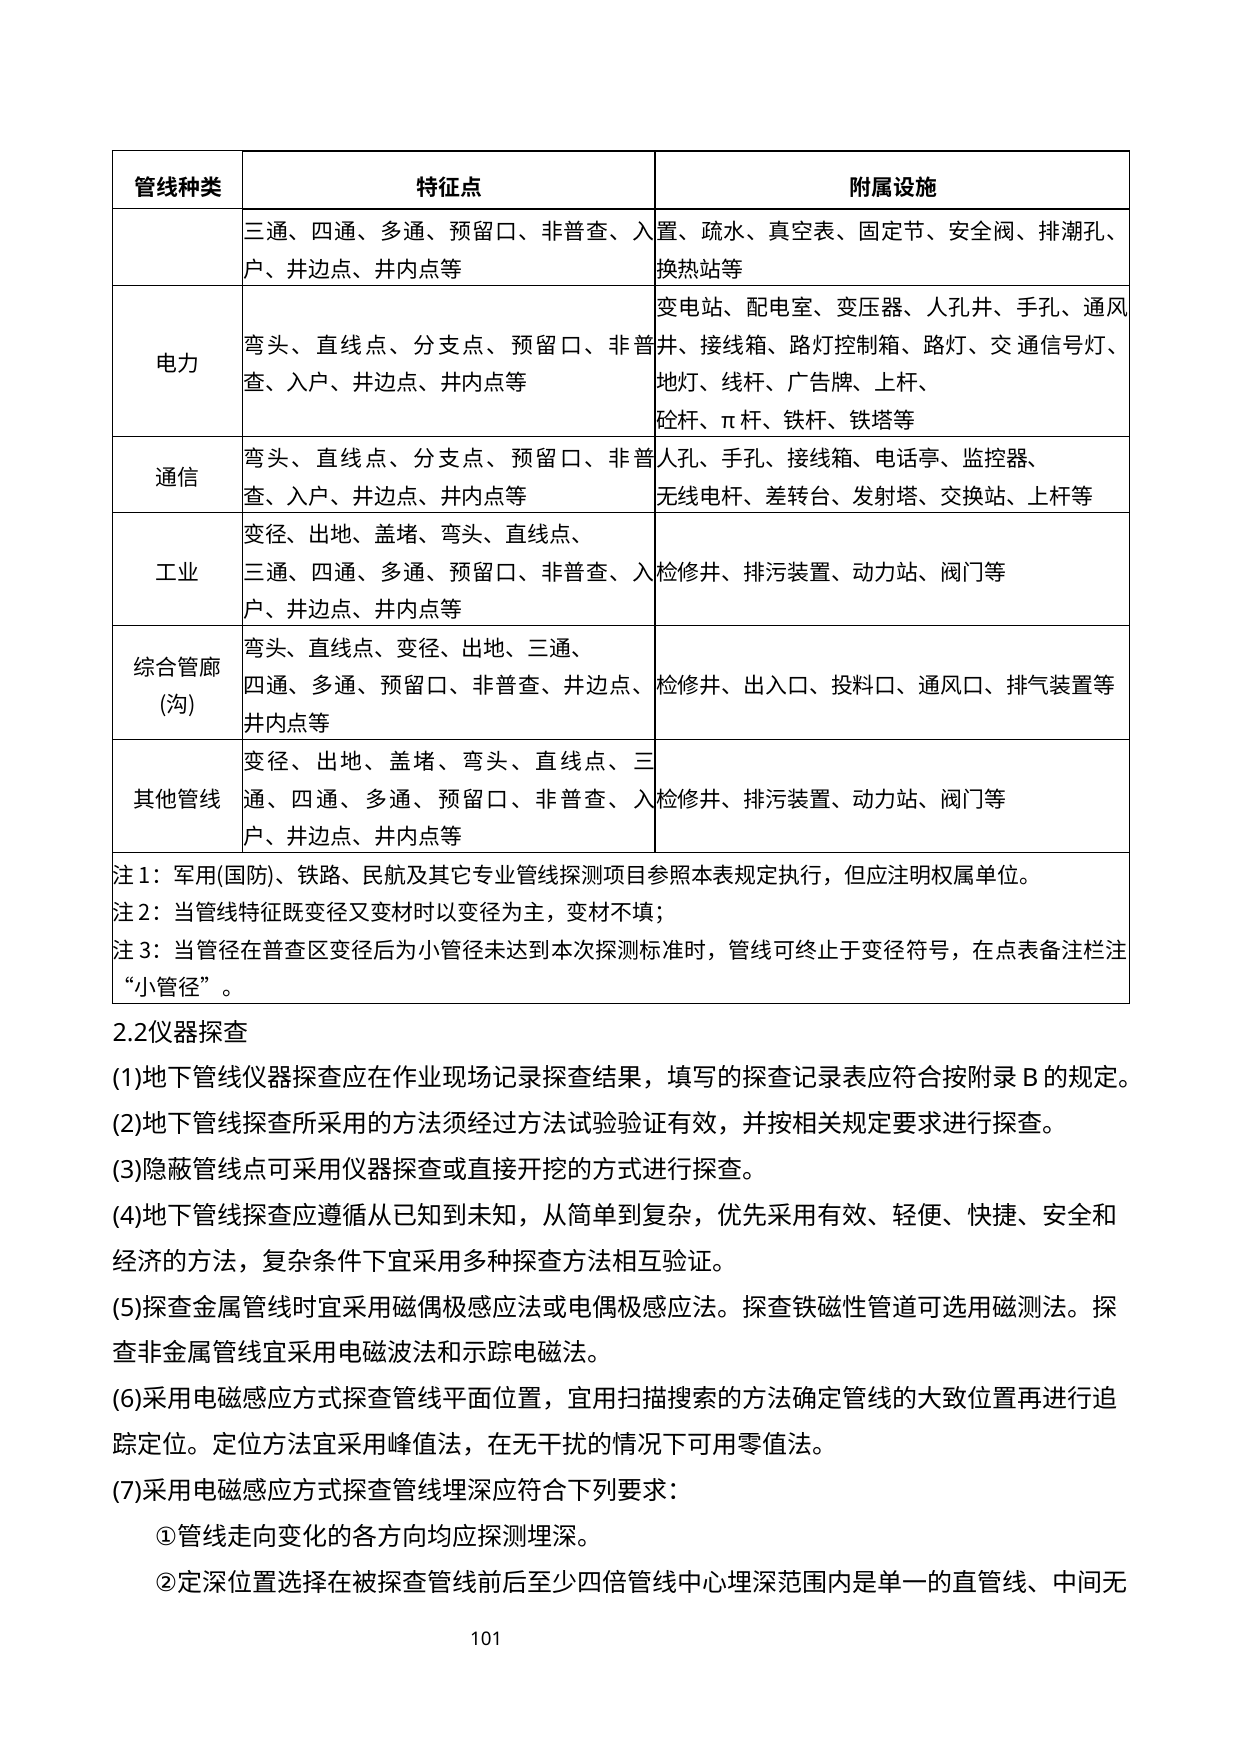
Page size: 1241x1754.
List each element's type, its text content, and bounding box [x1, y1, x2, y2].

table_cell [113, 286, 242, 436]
list 仪器探查 [112, 1004, 1128, 1050]
list 地下管线探查所采用的方法须经过方法试验验证有效，并按相关规定要求进行探查。 [112, 1096, 1128, 1142]
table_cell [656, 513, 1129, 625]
list 管线走向变化的各方向均应探测埋深。 [112, 1508, 1128, 1554]
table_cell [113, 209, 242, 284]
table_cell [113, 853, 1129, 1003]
list 地下管线探查应遵循从已知到未知，从简单到复杂，优先采用有效、轻便、快捷、安全和经济的方法，复杂条件下宜采用多种探查方法相互验证。 [112, 1188, 1128, 1279]
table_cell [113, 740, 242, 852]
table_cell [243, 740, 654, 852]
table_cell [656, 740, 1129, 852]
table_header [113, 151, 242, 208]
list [112, 1554, 1128, 1600]
list 采用电磁感应方式探查管线埋深应符合下列要求： [112, 1463, 1128, 1508]
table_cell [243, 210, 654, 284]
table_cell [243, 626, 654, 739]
list 隐蔽管线点可采用仪器探查或直接开挖的方式进行探查。 [112, 1142, 1128, 1188]
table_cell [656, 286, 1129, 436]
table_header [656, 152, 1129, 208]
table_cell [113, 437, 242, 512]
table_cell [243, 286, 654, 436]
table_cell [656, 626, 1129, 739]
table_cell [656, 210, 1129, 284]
list 采用电磁感应方式探查管线平面位置，宜用扫描搜索的方法确定管线的大致位置再进行追踪定位。定位方法宜采用峰值法，在无干扰的情况下可用零值法。 [112, 1371, 1128, 1463]
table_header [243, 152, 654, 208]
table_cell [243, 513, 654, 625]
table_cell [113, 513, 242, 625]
list 探查金属管线时宜采用磁偶极感应法或电偶极感应法。探查铁磁性管道可选用磁测法。探查非金属管线宜采用电磁波法和示踪电磁法。 [112, 1279, 1128, 1371]
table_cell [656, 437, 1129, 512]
list 地下管线仪器探查应在作业现场记录探查结果，填写的探查记录表应符合按附录B的规定。 [112, 1050, 1128, 1096]
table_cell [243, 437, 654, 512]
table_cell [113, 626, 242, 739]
